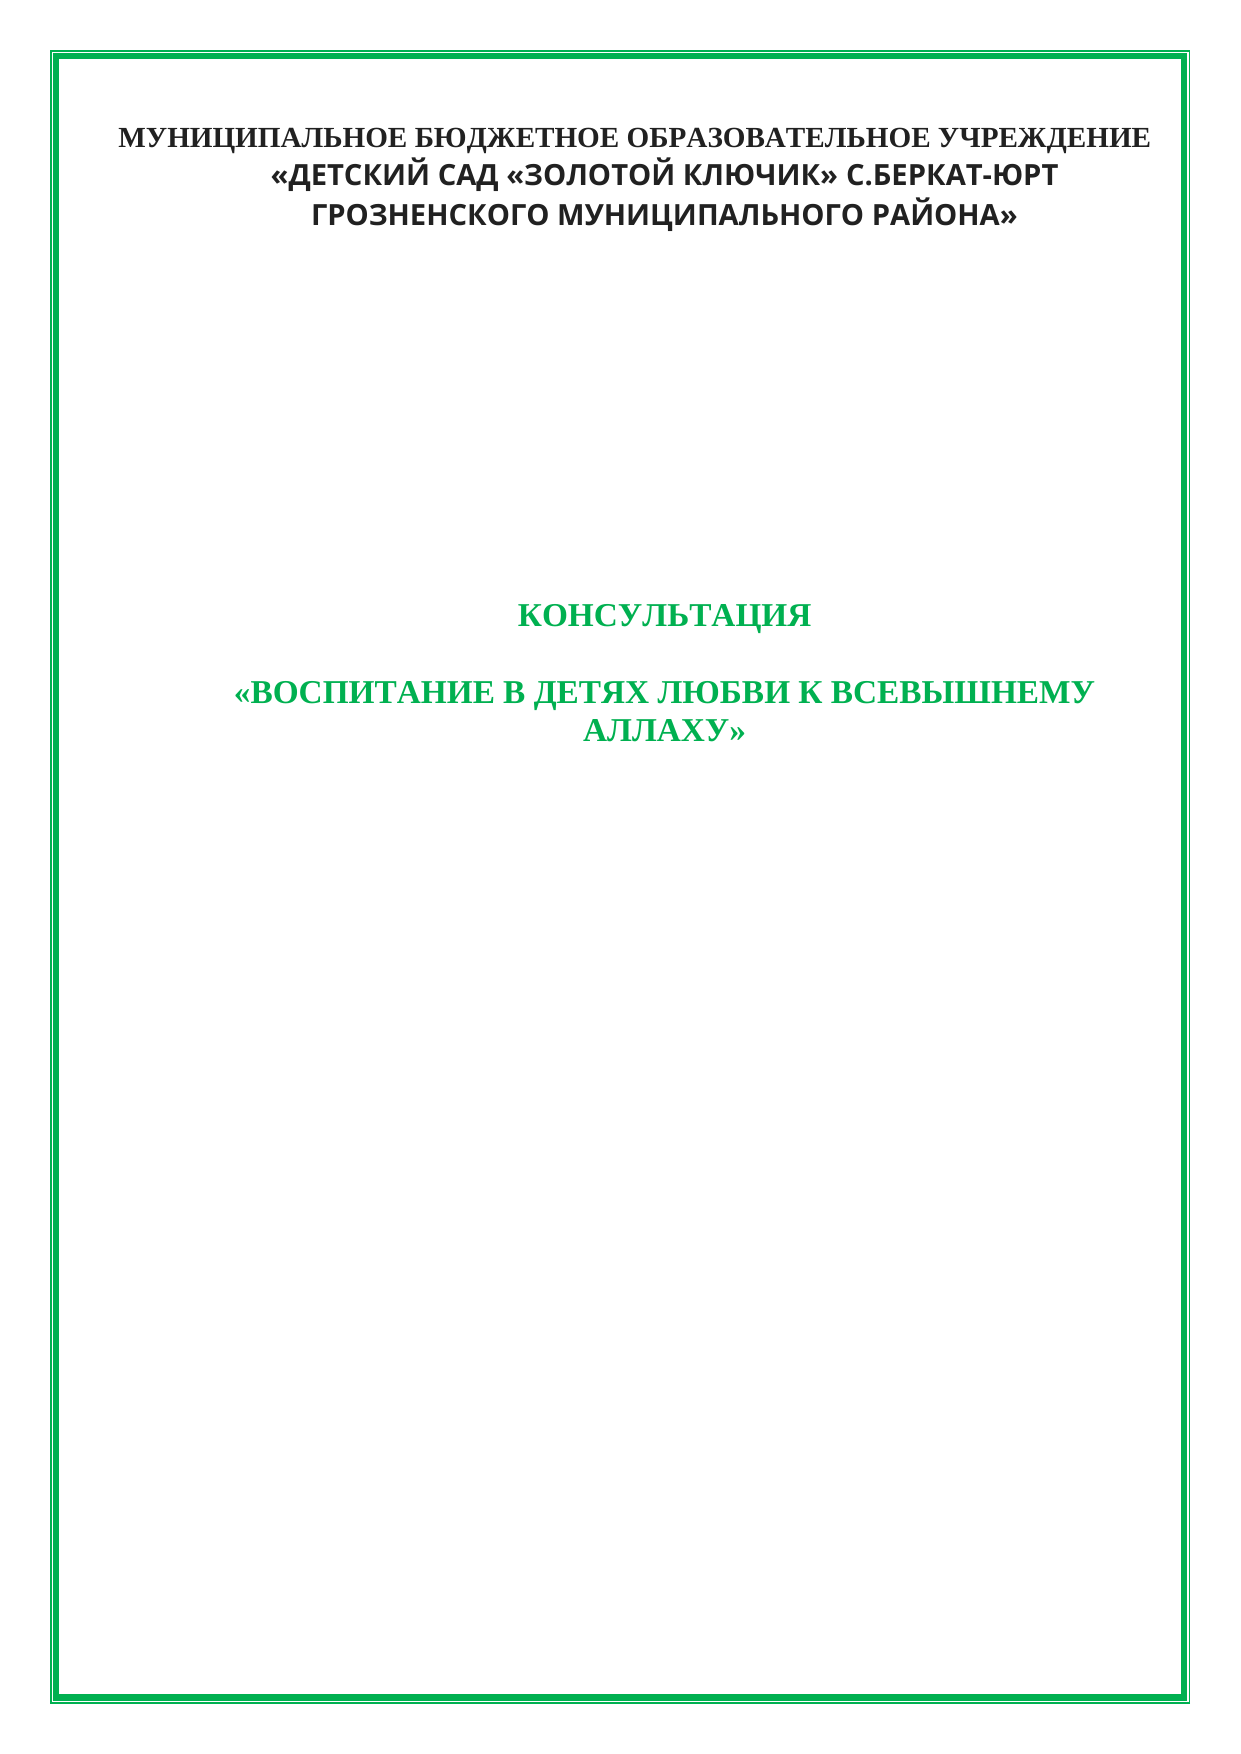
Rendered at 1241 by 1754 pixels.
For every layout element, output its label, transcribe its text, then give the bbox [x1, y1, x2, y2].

text МУНИЦИПАЛЬНОЕ БЮДЖЕТНОЕ ОБРАЗОВАТЕЛЬНОЕ УЧРЕЖДЕНИЕ [118, 118, 1152, 154]
text «ВОСПИТАНИЕ В ДЕТЯХ ЛЮБВИ К ВСЕВЫШНЕМУ АЛЛАХУ» [177, 672, 1152, 748]
text «ДЕТСКИЙ САД «ЗОЛОТОЙ КЛЮЧИК» С.БЕРКАТ-ЮРТ ГРОЗНЕНСКОГО МУНИЦИПАЛЬНОГО РАЙОНА» [177, 154, 1152, 233]
text КОНСУЛЬТАЦИЯ [177, 595, 1152, 633]
